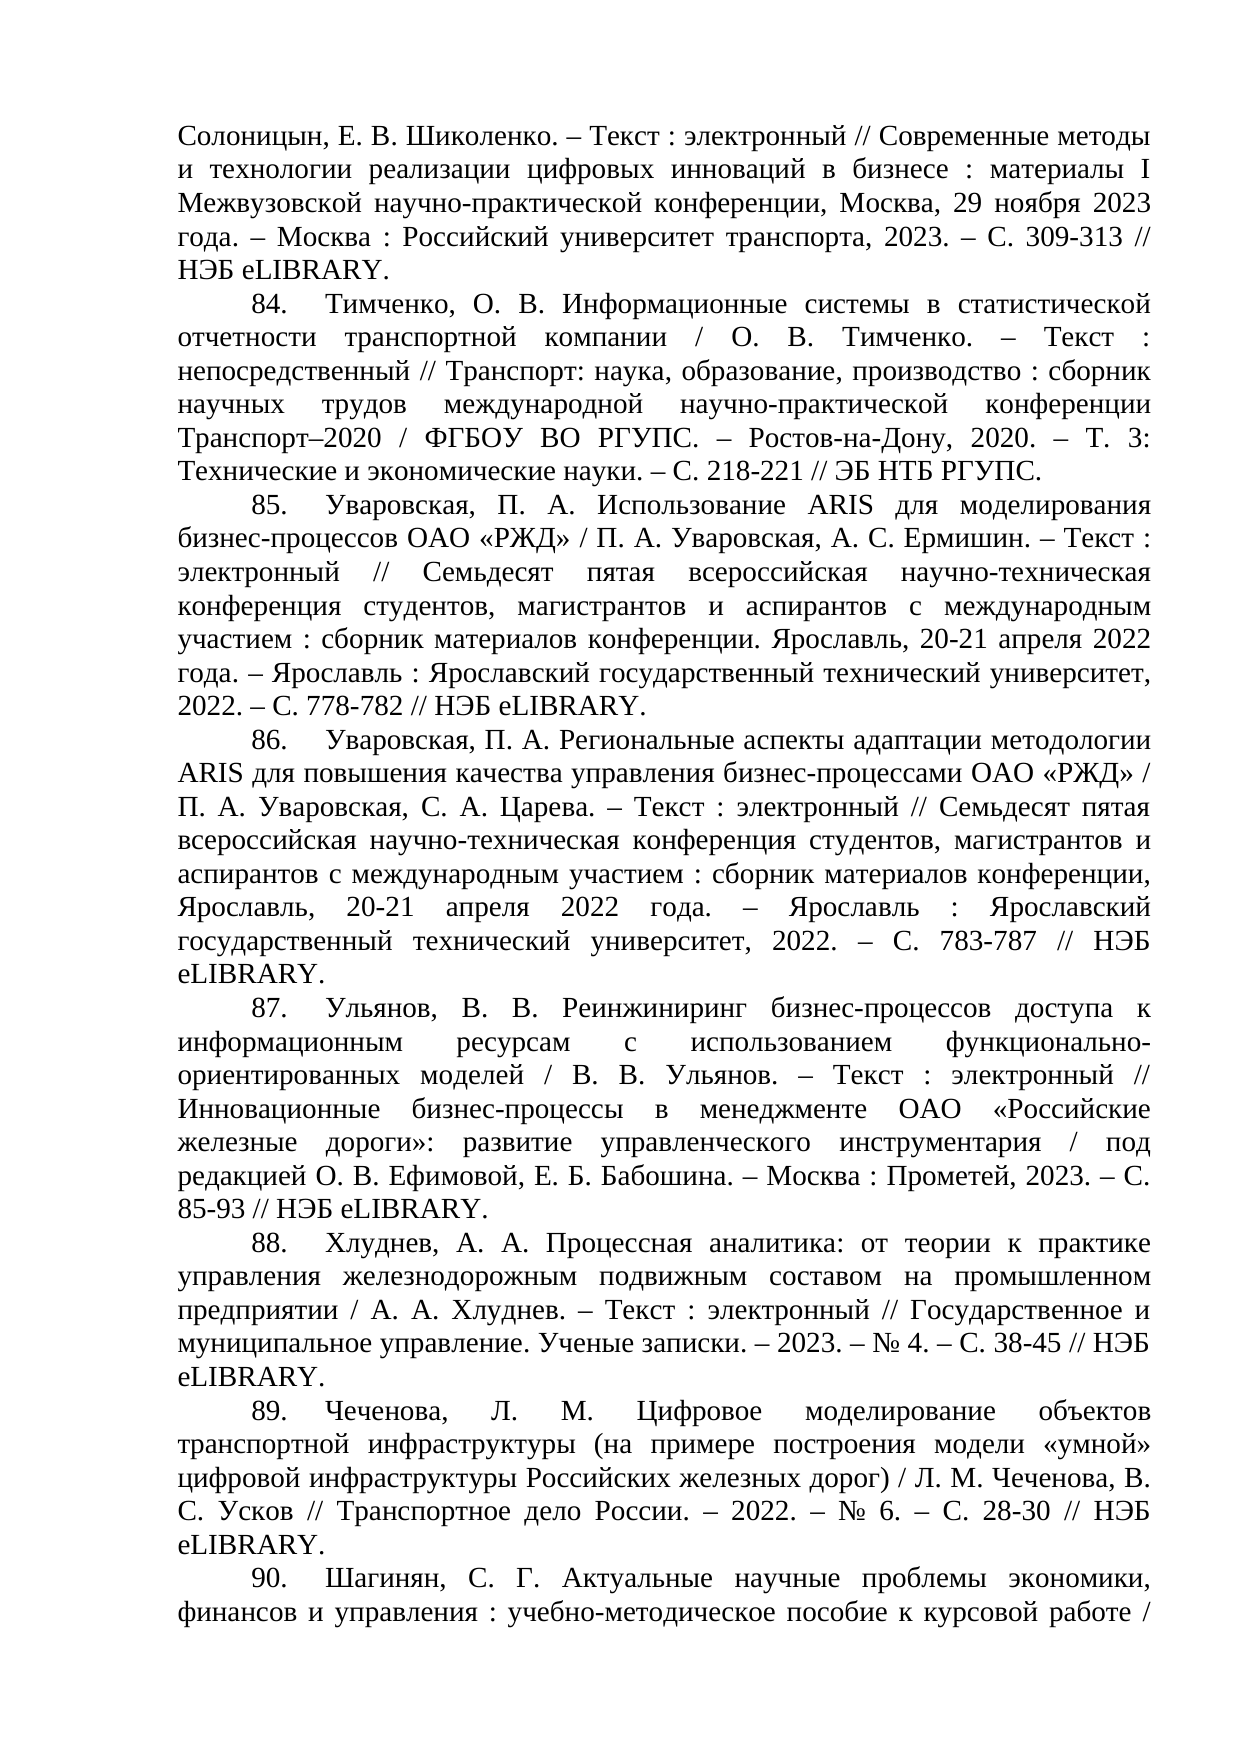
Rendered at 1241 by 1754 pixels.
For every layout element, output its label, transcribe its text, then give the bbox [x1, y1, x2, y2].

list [177, 118, 1152, 286]
list Уваровская, П. А. Региональные аспекты адаптации методологии АRIS для повышения качества управления бизнес-процессами ОАО «РЖД» / П. А. Уваровская, С. А. Царева. – Текст : электронный // Семьдесят пятая всероссийская научно-техническая конференция студентов, магистрантов и аспирантов с международным участием : сборник материалов конференции, Ярославль, 20-21 апреля 2022 года. – Ярославль : Ярославский государственный технический университет, 2022. – С. 783-787 // НЭБ eLIBRARY. [177, 722, 1152, 990]
list Ульянов, В. В. Реинжиниринг бизнес-процессов доступа к информационным ресурсам с использованием функционально-ориентированных моделей / В. В. Ульянов. – Текст : электронный // Инновационные бизнес-процессы в менеджменте ОАО «Российские железные дороги»: развитие управленческого инструментария / под редакцией О. В. Ефимовой, Е. Б. Бабошина. – Москва : Прометей, 2023. – С. 85-93 // НЭБ eLIBRARY. [177, 990, 1152, 1225]
list Чеченова, Л. М. Цифровое моделирование объектов транспортной инфраструктуры (на примере построения модели «умной» цифровой инфраструктуры Российских железных дорог) / Л. М. Чеченова, В. С. Усков // Транспортное дело России. – 2022. – № 6. – С. 28-30 // НЭБ eLIBRARY. [177, 1393, 1152, 1560]
list Тимченко, О. В. Информационные системы в статистической отчетности транспортной компании / О. В. Тимченко. – Текст : непосредственный // Транспорт: наука, образование, производство : сборник научных трудов международной научно-практической конференции Транспорт–2020 / ФГБОУ ВО РГУПС. – Ростов-на-Дону, 2020. – Т. 3: Технические и экономические науки. – С. 218-221 // ЭБ НТБ РГУПС. [177, 286, 1152, 487]
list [177, 1560, 1152, 1627]
list Хлуднев, А. А. Процессная аналитика: от теории к практике управления железнодорожным подвижным составом на промышленном предприятии / А. А. Хлуднев. – Текст : электронный // Государственное и муниципальное управление. Ученые записки. – 2023. – № 4. – С. 38-45 // НЭБ eLIBRARY. [177, 1225, 1152, 1393]
list Уваровская, П. А. Использование АRIS для моделирования бизнес-процессов ОАО «РЖД» / П. А. Уваровская, А. С. Ермишин. – Текст : электронный // Семьдесят пятая всероссийская научно-техническая конференция студентов, магистрантов и аспирантов с международным участием : сборник материалов конференции. Ярославль, 20-21 апреля 2022 года. – Ярославль : Ярославский государственный технический университет, 2022. – С. 778-782 // НЭБ eLIBRARY. [177, 487, 1152, 722]
